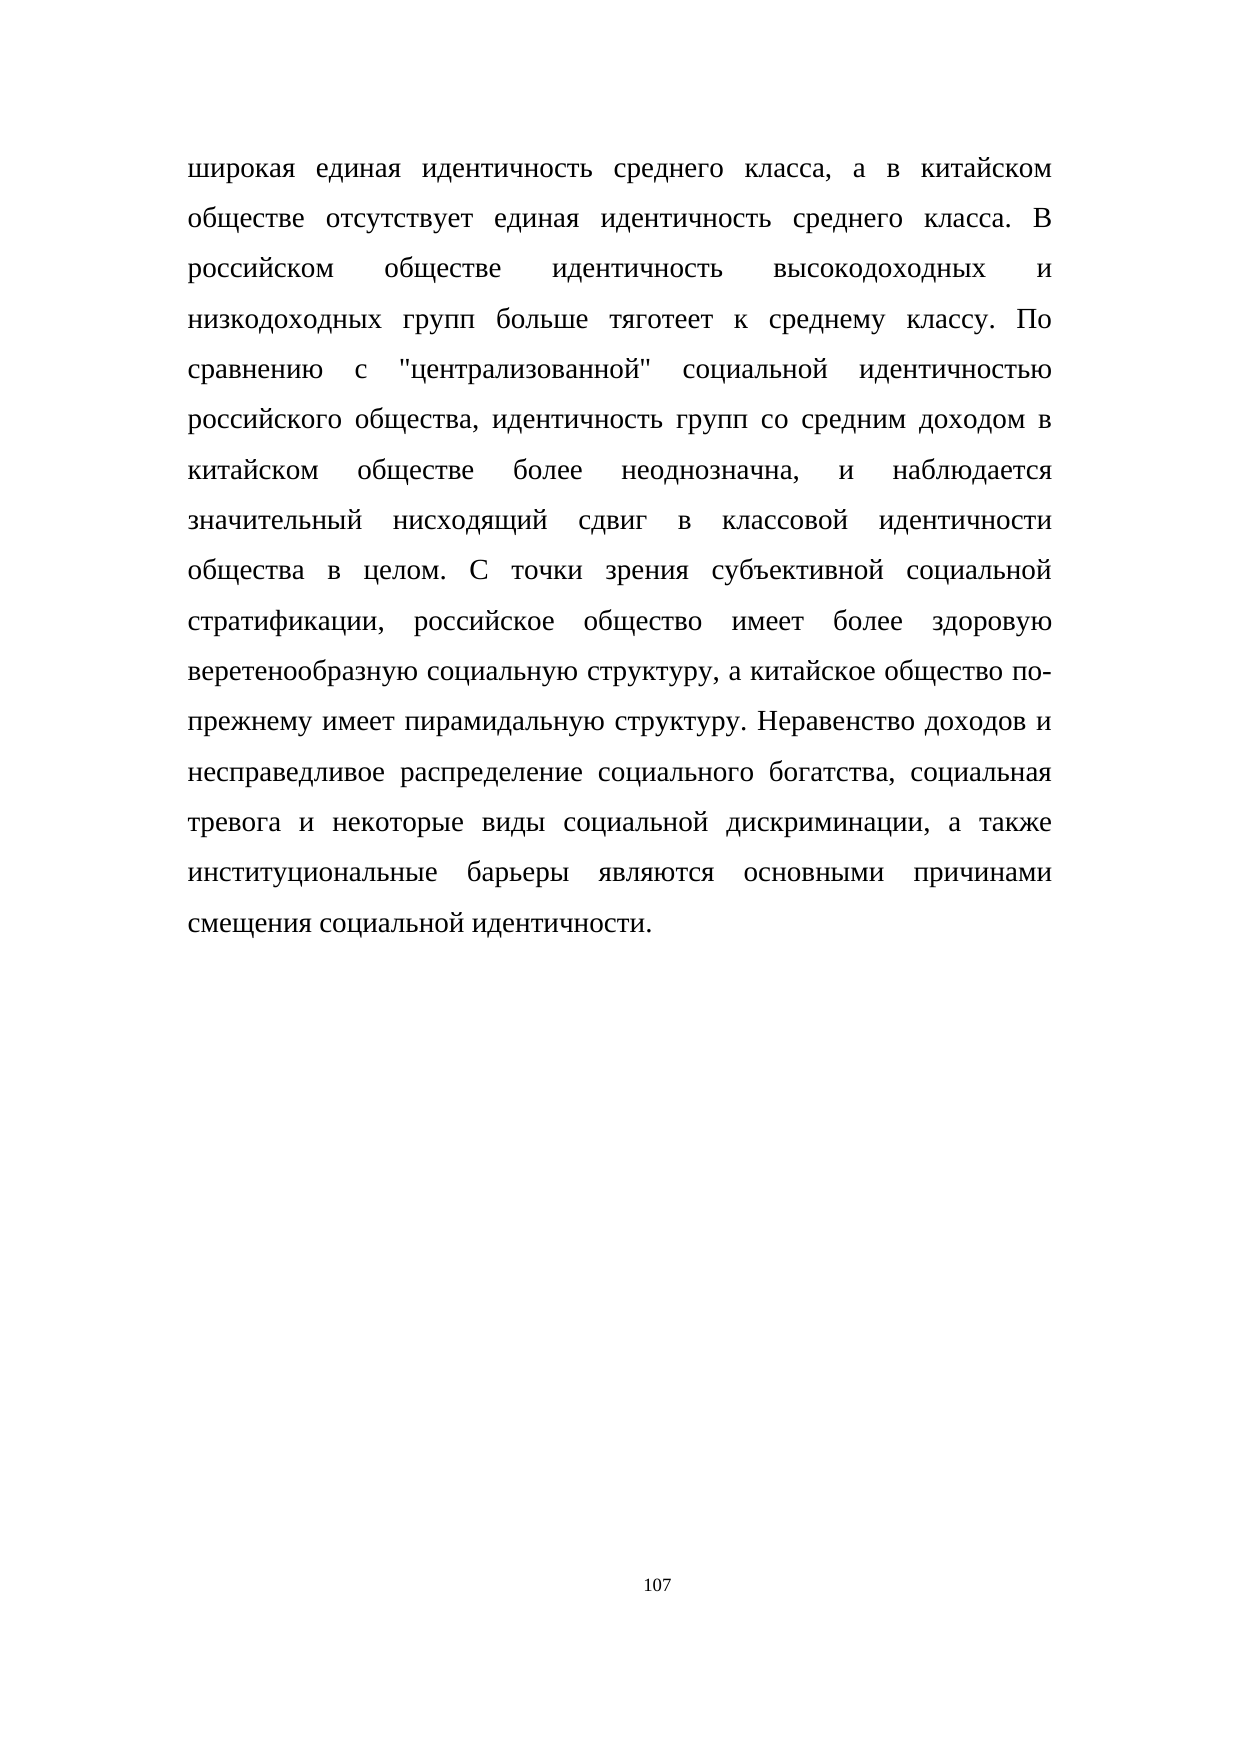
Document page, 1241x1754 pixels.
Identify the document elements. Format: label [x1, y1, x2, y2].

text [187, 150, 1053, 938]
